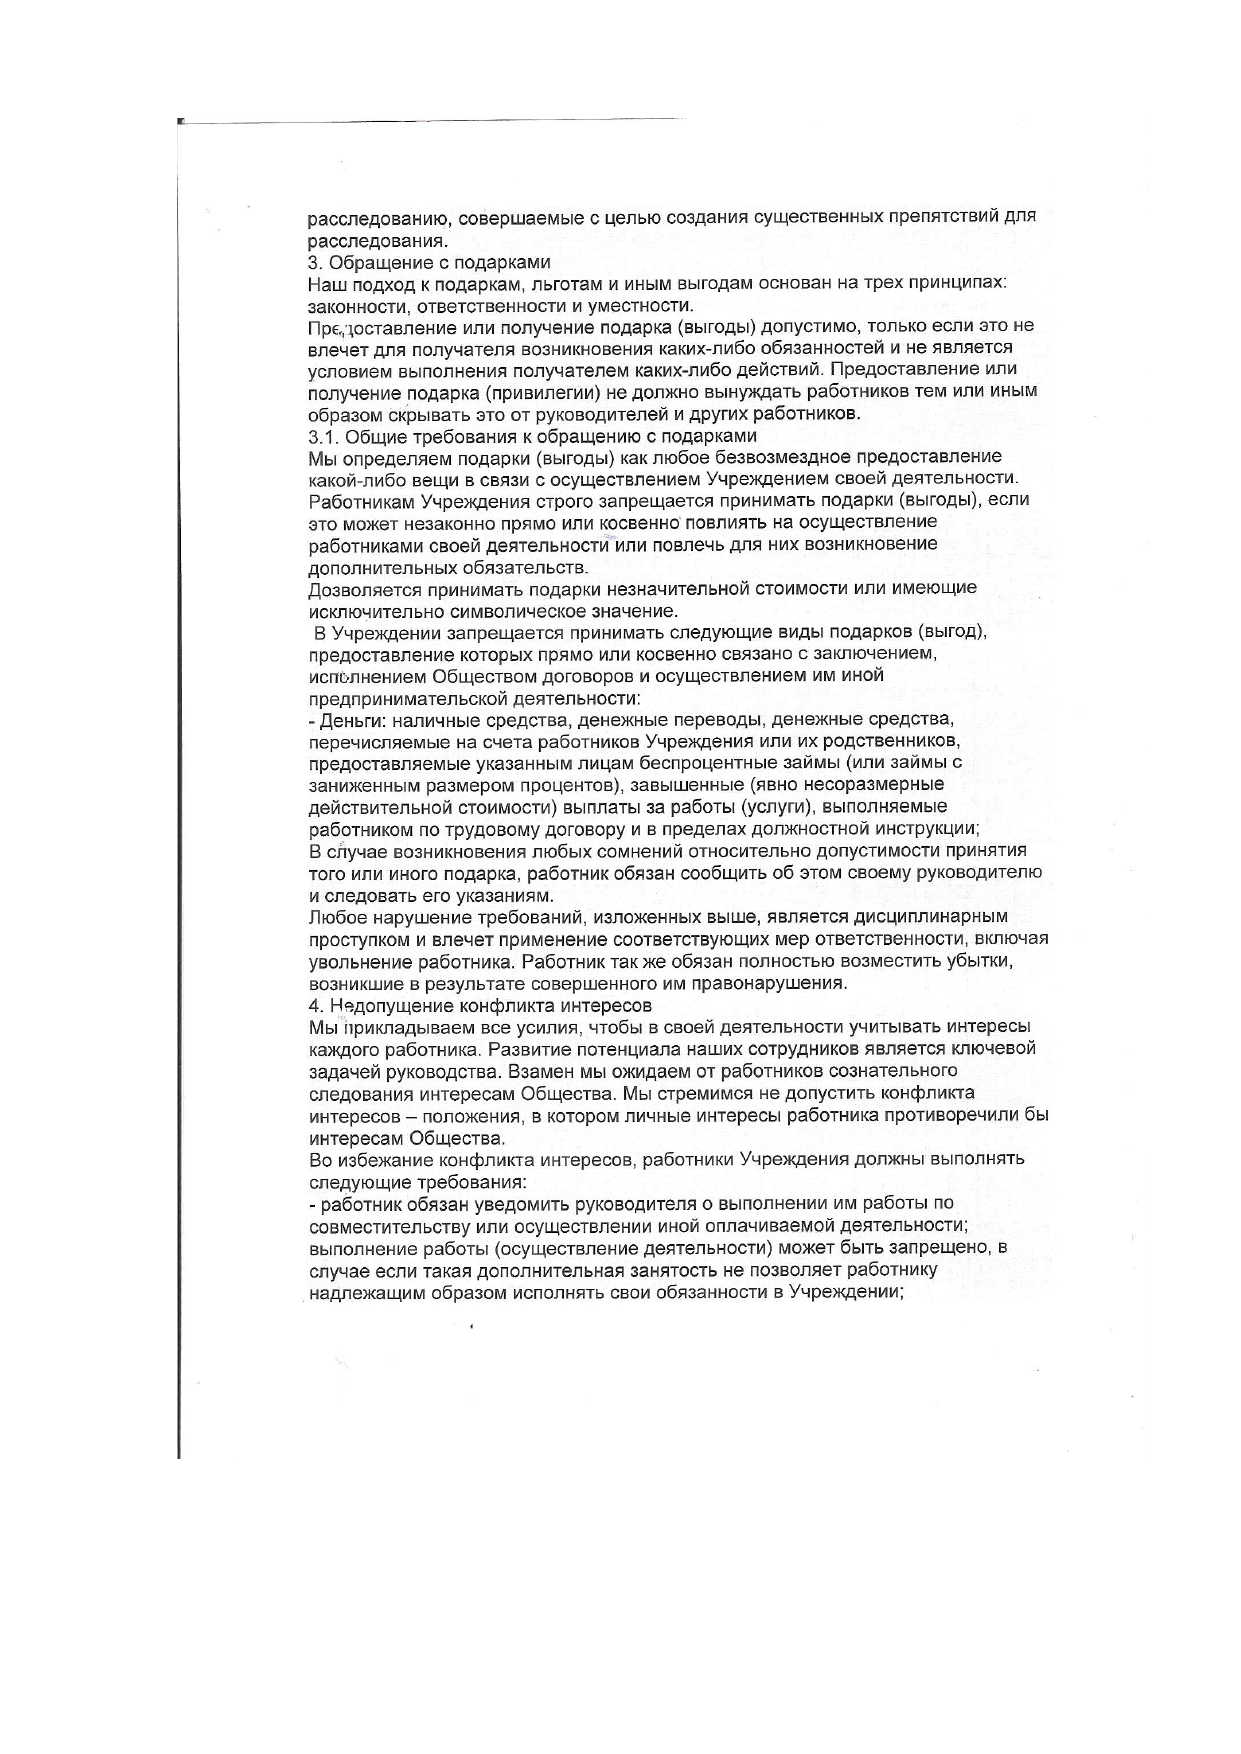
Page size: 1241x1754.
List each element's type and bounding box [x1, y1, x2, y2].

picture [177, 118, 1152, 1459]
